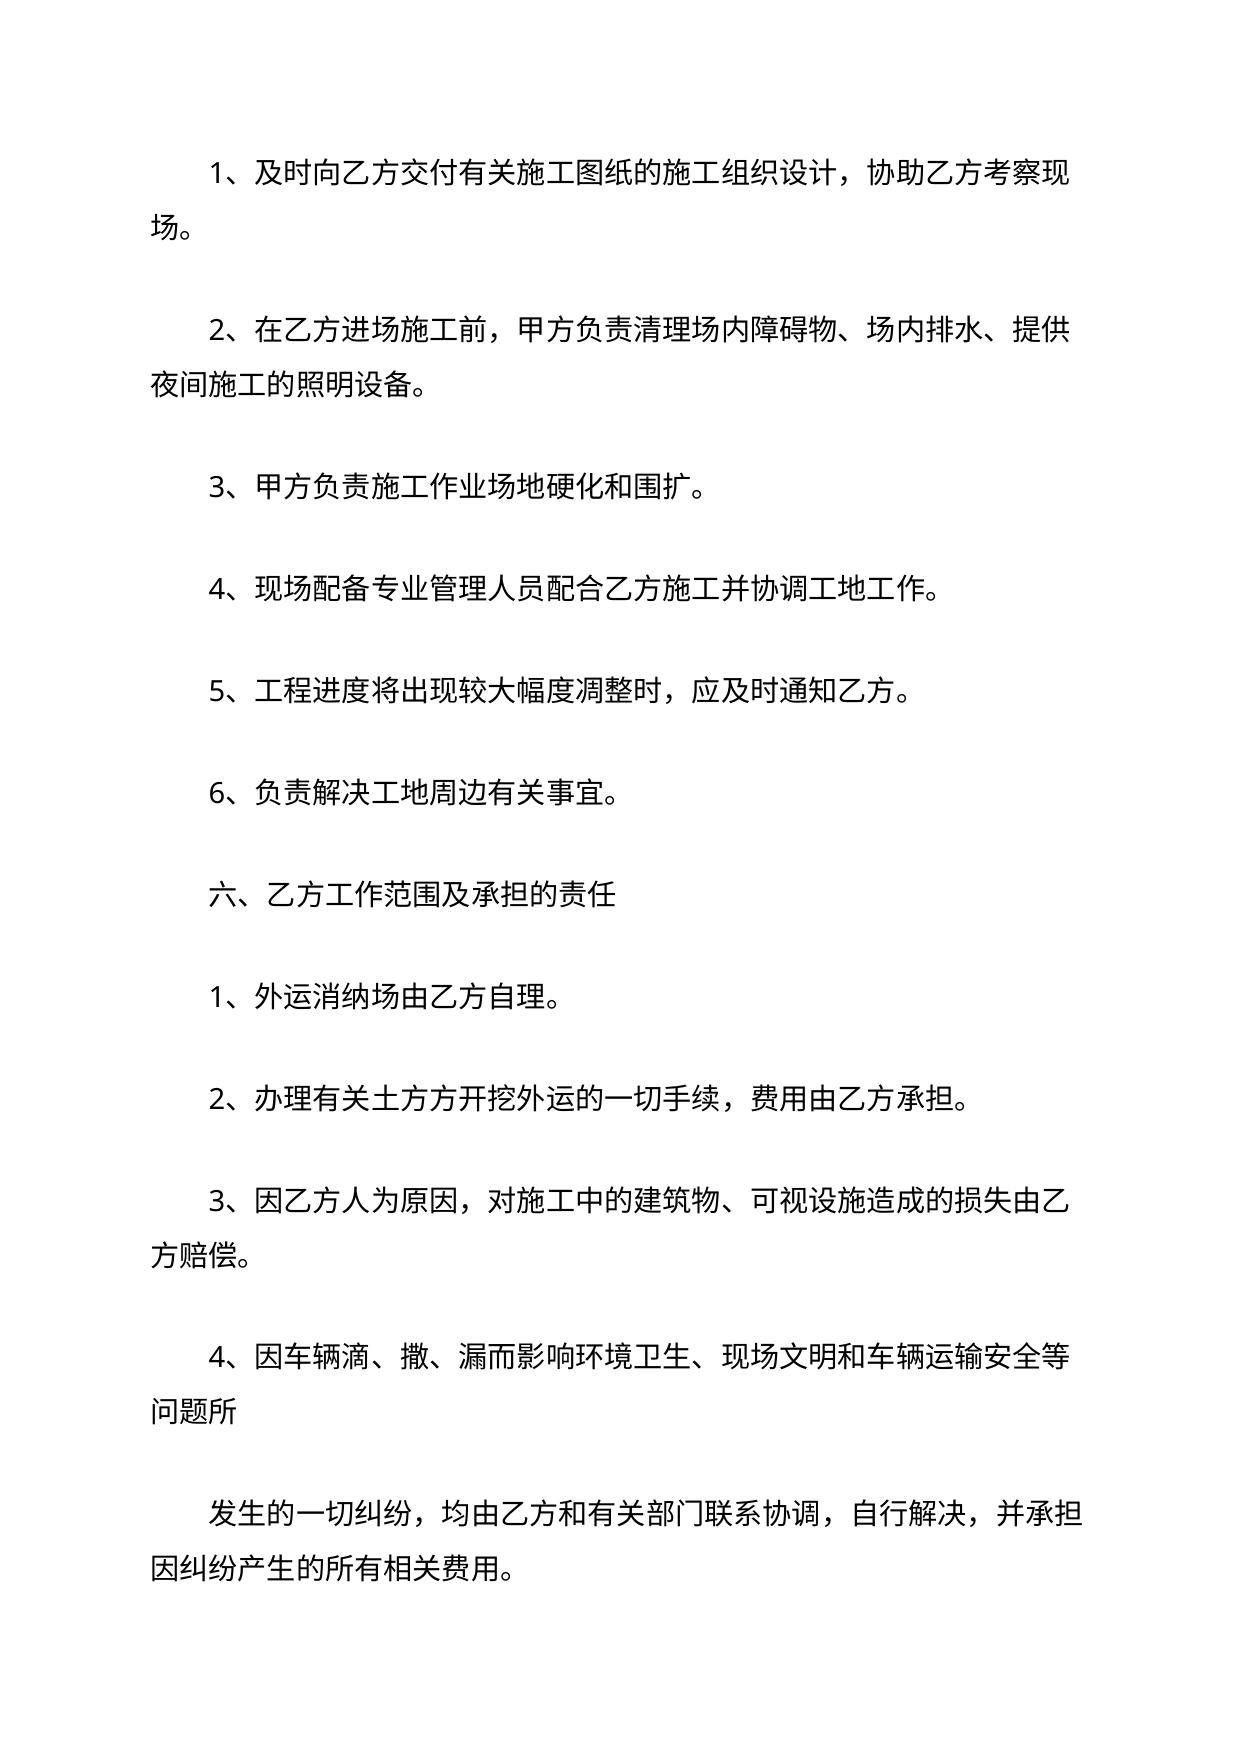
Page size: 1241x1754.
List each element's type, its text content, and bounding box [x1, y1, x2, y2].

text 3、甲方负责施工作业场地硬化和围扩。 [150, 463, 1090, 506]
text 六、乙方工作范围及承担的责任 [150, 871, 1090, 914]
text 4、现场配备专业管理人员配合乙方施工并协调工地工作。 [150, 566, 1090, 608]
text 发生的一切纠纷，均由乙方和有关部门联系协调，自行解决，并承担因纠纷产生的所有相关费用。 [150, 1491, 1090, 1588]
text 1、及时向乙方交付有关施工图纸的施工组织设计，协助乙方考察现场。 [150, 150, 1090, 247]
text 3、因乙方人为原因，对施工中的建筑物、可视设施造成的损失由乙方赔偿。 [150, 1177, 1090, 1274]
text 1、外运消纳场由乙方自理。 [150, 973, 1090, 1016]
text 6、负责解决工地周边有关事宜。 [150, 769, 1090, 812]
text 2、办理有关土方方开挖外运的一切手续，费用由乙方承担。 [150, 1075, 1090, 1118]
text 2、在乙方进场施工前，甲方负责清理场内障碍物、场内排水、提供夜间施工的照明设备。 [150, 307, 1090, 404]
text 4、因车辆滴、撒、漏而影响环境卫生、现场文明和车辆运输安全等问题所 [150, 1334, 1090, 1431]
text 5、工程进度将出现较大幅度凋整时，应及时通知乙方。 [150, 667, 1090, 710]
